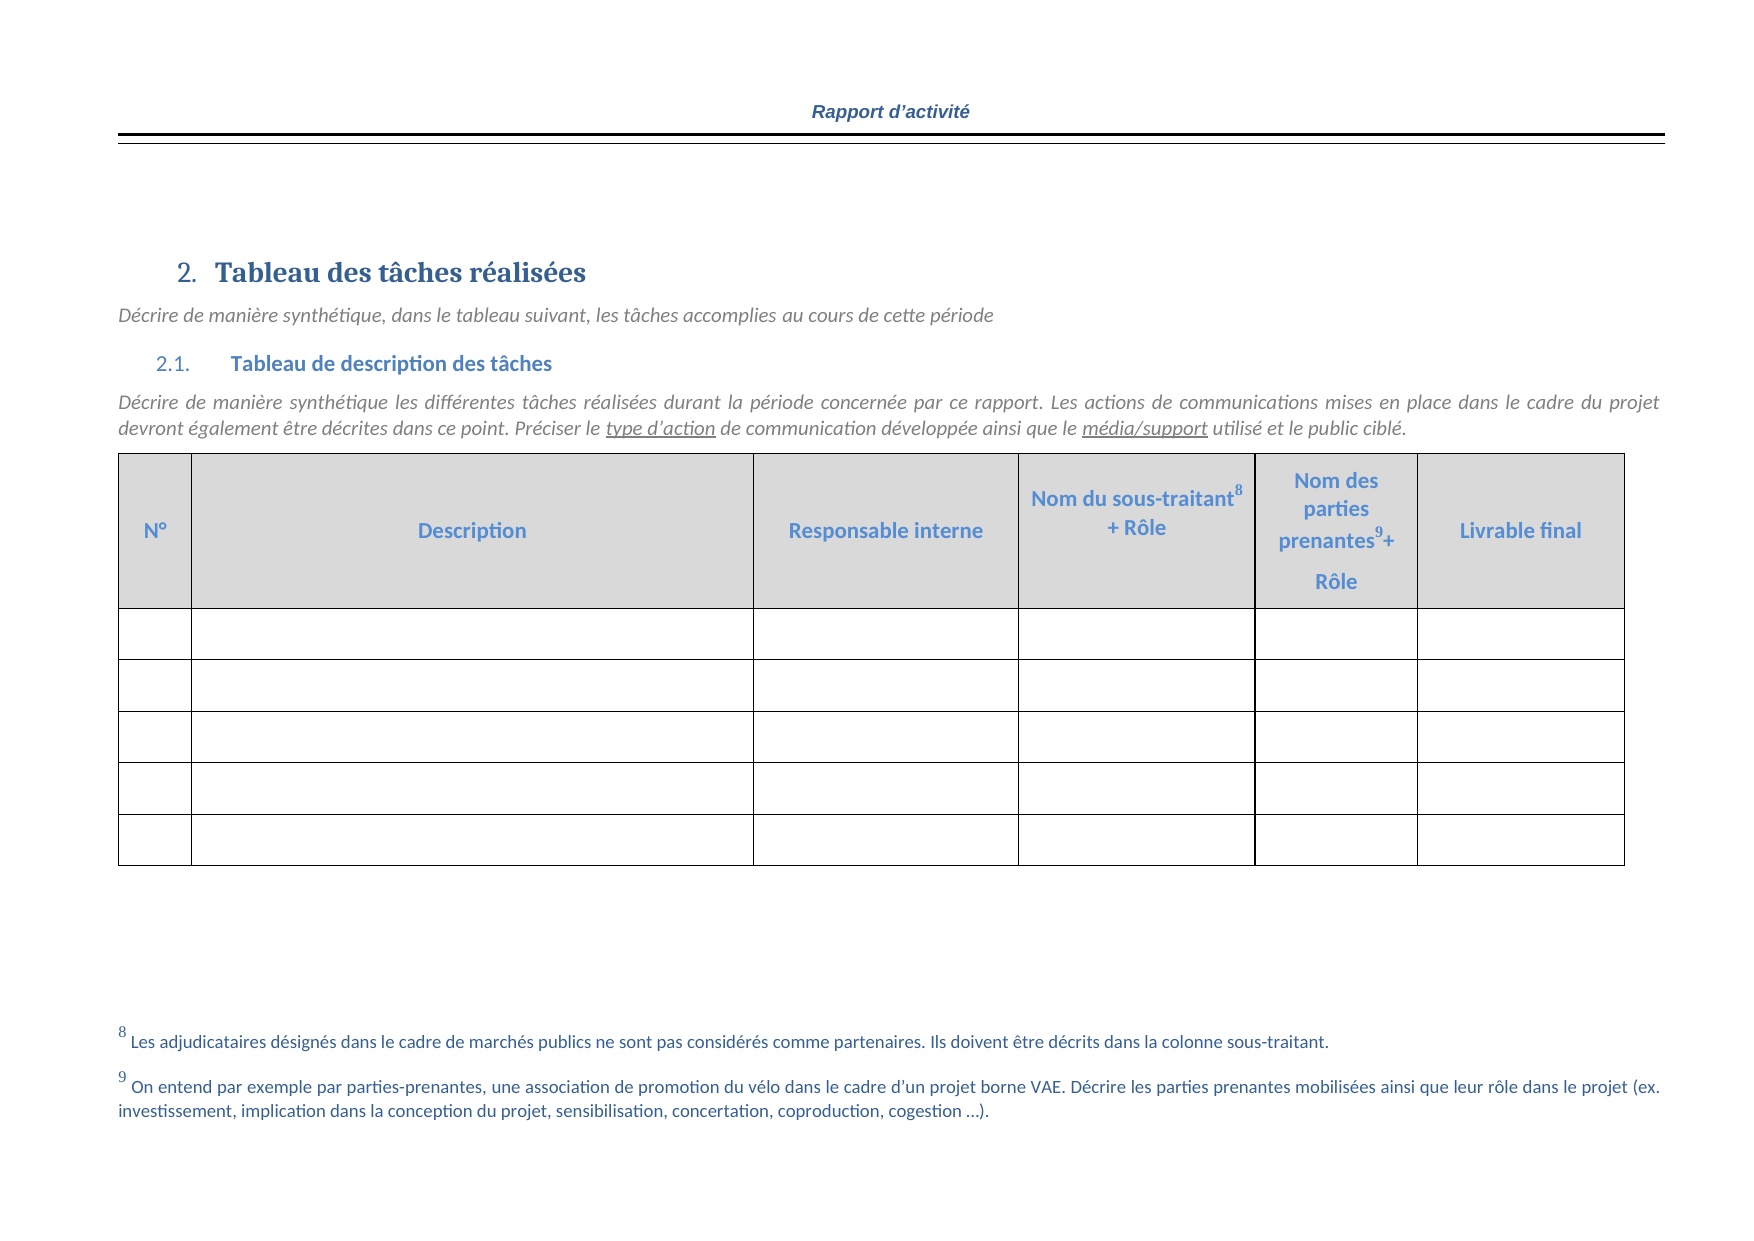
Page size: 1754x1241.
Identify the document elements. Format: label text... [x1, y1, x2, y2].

text Décrire de manière synthétique les différentes tâches réalisées durant la période concernée par ce rapport. Les actions de communications mises en place dans le cadre du projet devront également être décrites dans ce point. Préciser le type d’action de communication développée ainsi que le média/support utilisé et le public ciblé. [118, 389, 1665, 440]
table_cell [119, 712, 191, 762]
table_cell [192, 712, 753, 762]
table_cell [192, 609, 753, 659]
table_cell [1019, 712, 1254, 762]
table_cell [1418, 763, 1624, 813]
subtitle Tableau de description des tâches [156, 349, 1665, 377]
table_cell [754, 712, 1018, 762]
table_cell [1418, 660, 1624, 711]
subtitle Tableau des tâches réalisées [177, 257, 1665, 290]
table_cell [754, 660, 1018, 711]
table_cell [192, 763, 753, 813]
table_cell [1019, 763, 1254, 813]
table_header Nom du sous-traitant + Rôle [1019, 454, 1254, 608]
table_cell [754, 815, 1018, 865]
table_cell [754, 609, 1018, 659]
table_cell [1256, 763, 1417, 813]
table_header Livrable final [1418, 454, 1624, 608]
table_header Description [192, 454, 753, 608]
table_cell [119, 763, 191, 813]
table_header Nom des parties prenantes+ Rôle [1256, 454, 1417, 608]
table_cell [192, 660, 753, 711]
table_cell [1256, 660, 1417, 711]
text Décrire de manière synthétique, dans le tableau suivant, les tâches accomplies au cours de cette période [118, 303, 1665, 328]
table_cell [192, 815, 753, 865]
table_cell [119, 609, 191, 659]
table_cell [119, 660, 191, 711]
table_cell [1418, 712, 1624, 762]
table_cell [1418, 815, 1624, 865]
table_cell [1019, 660, 1254, 711]
table_cell [1019, 815, 1254, 865]
table_cell [119, 815, 191, 865]
table_cell [1256, 815, 1417, 865]
table_cell [1418, 609, 1624, 659]
table_cell [1256, 712, 1417, 762]
table_cell [1019, 609, 1254, 659]
table_cell [1256, 609, 1417, 659]
table_header N° [119, 454, 191, 608]
table_header Responsable interne [754, 454, 1018, 608]
table_cell [754, 763, 1018, 813]
